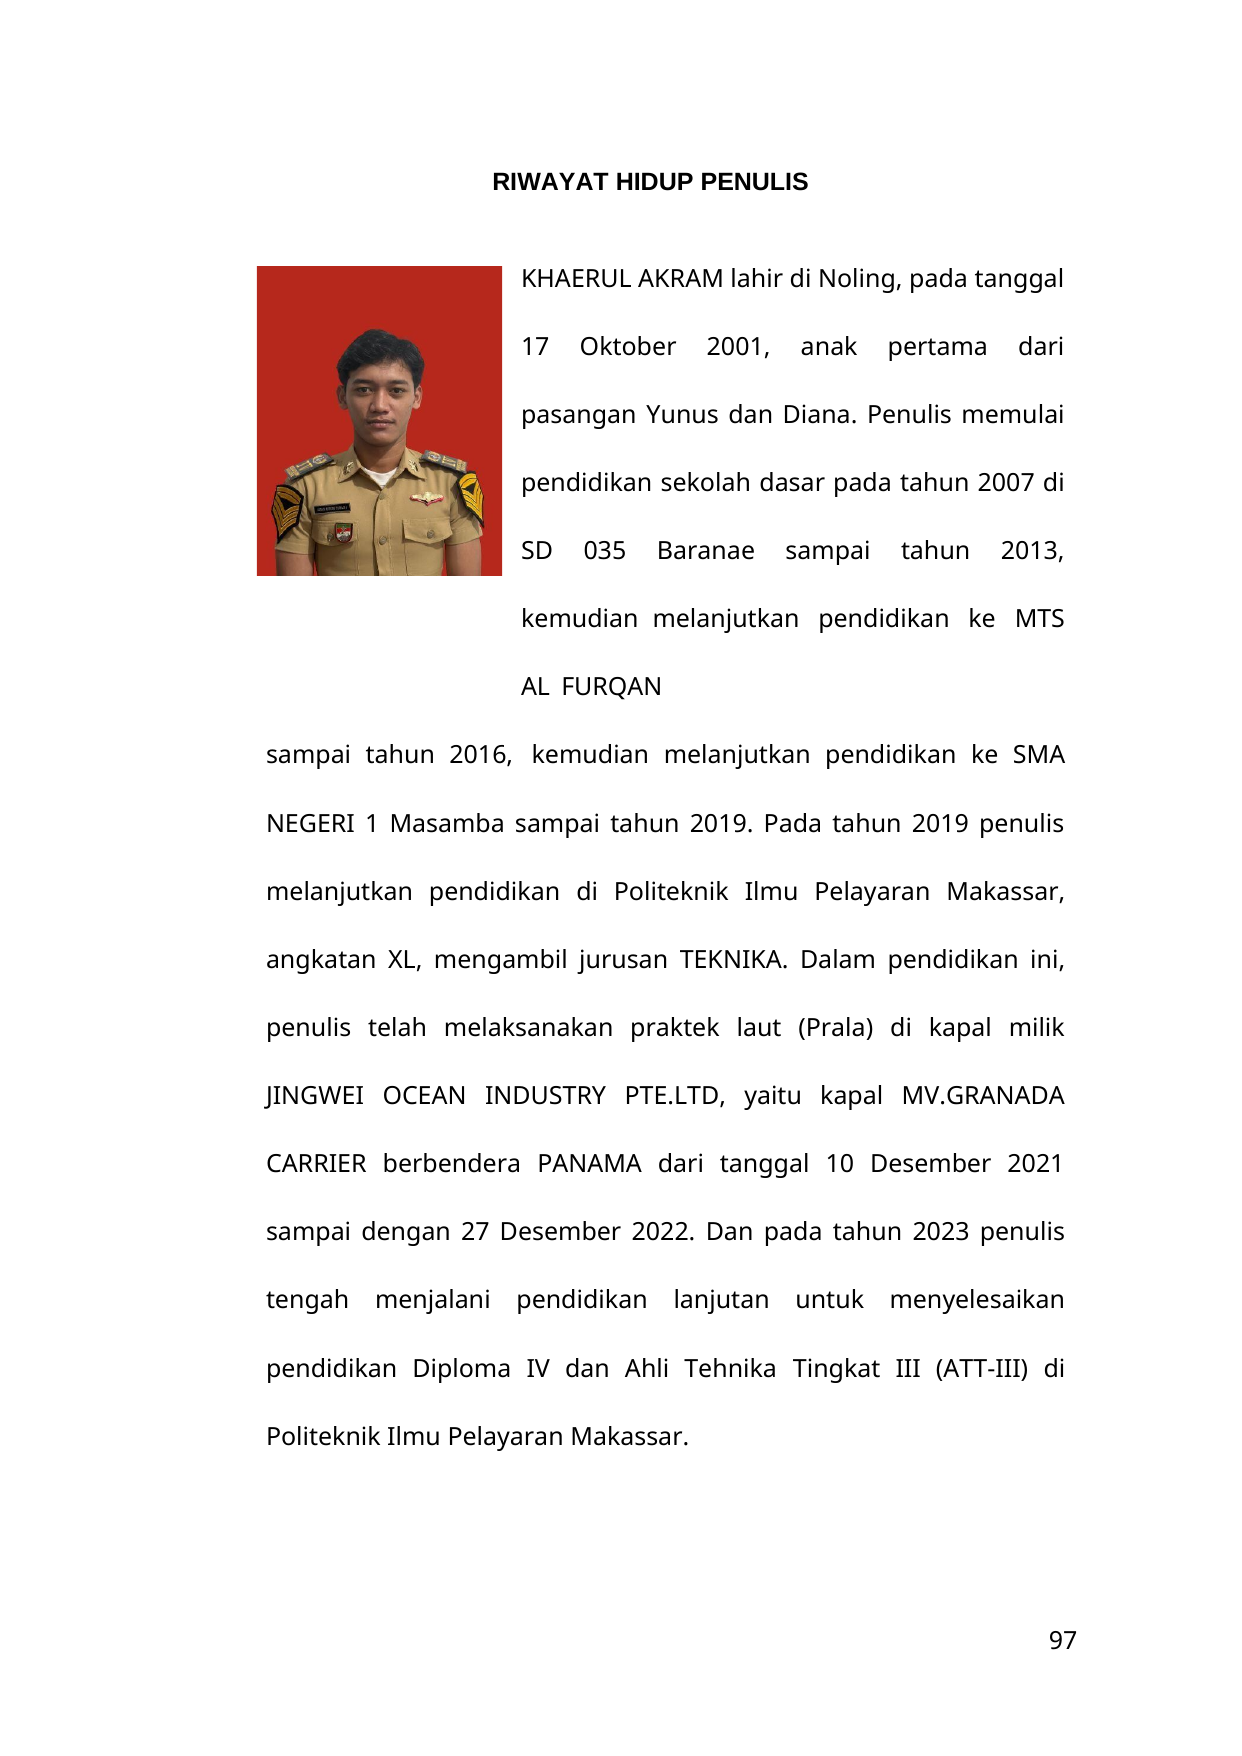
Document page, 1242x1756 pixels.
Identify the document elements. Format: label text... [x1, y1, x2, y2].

picture [256, 266, 503, 576]
text sampai tahun 2016, kemudian melanjutkan pendidikan ke SMA NEGERI 1 Masamba sampai tahun 2019. Pada tahun 2019 penulis melanjutkan pendidikan di Politeknik Ilmu Pelayaran Makassar, angkatan XL, mengambil jurusan TEKNIKA. Dalam pendidikan ini, penulis telah melaksanakan praktek laut (Prala) di kapal milik JINGWEI OCEAN INDUSTRY PTE.LTD, yaitu kapal MV.GRANADA CARRIER berbendera PANAMA dari tanggal 10 Desember 2021 sampai dengan 27 Desember 2022. Dan pada tahun 2023 penulis tengah menjalani pendidikan lanjutan untuk menyelesaikan pendidikan Diploma IV dan Ahli Tehnika Tingkat III (ATT-III) di Politeknik Ilmu Pelayaran Makassar. [266, 737, 1065, 1452]
text RIWAYAT HIDUP PENULIS [253, 167, 1047, 195]
text KHAERUL AKRAM lahir di Noling, pada tanggal 17 Oktober 2001, anak pertama dari pasangan Yunus dan Diana. Penulis memulai pendidikan sekolah dasar pada tahun 2007 di SD 035 Baranae sampai tahun 2013, kemudian melanjutkan pendidikan ke MTS AL FURQAN [521, 260, 1065, 703]
